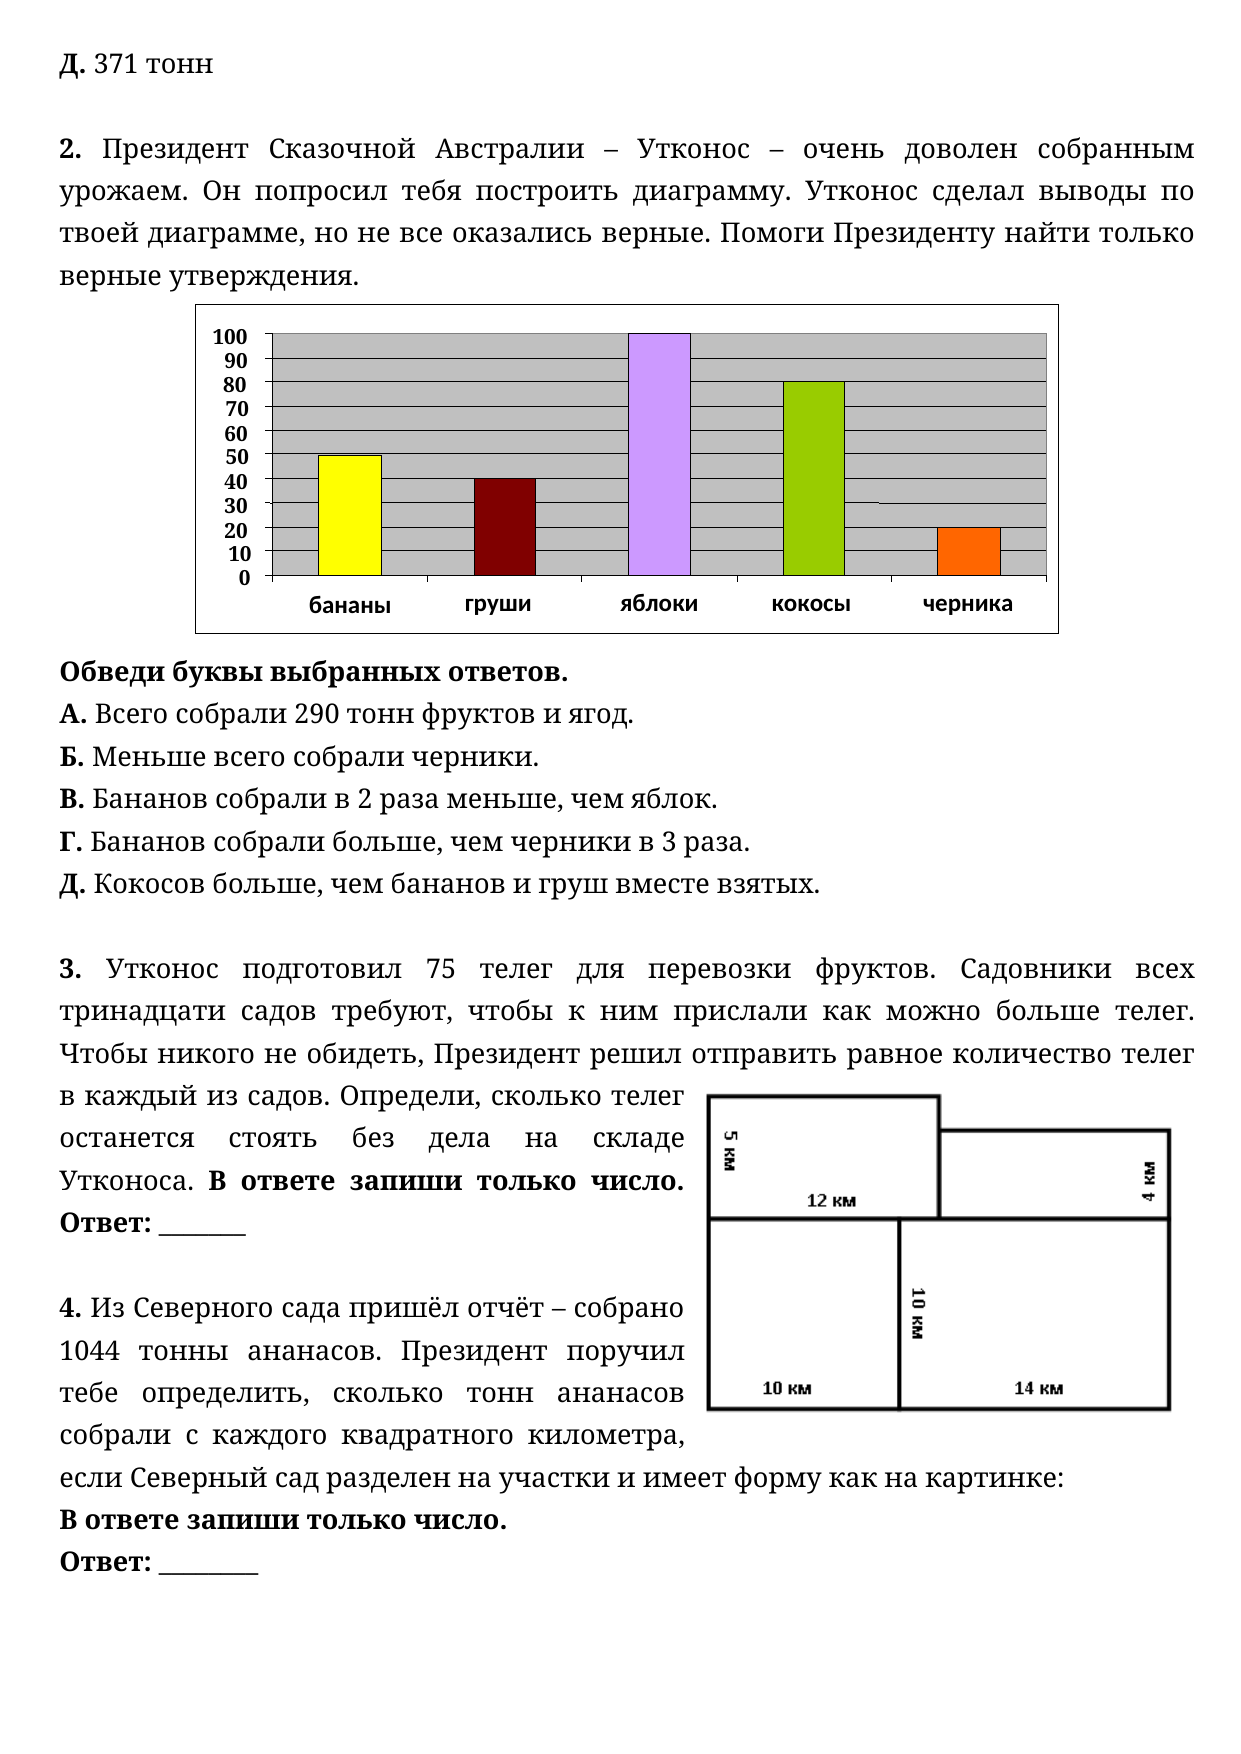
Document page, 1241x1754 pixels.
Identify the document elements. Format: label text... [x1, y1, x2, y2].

list Б. Меньше всего собрали черники. [59, 737, 1196, 774]
list Г. Бананов собрали больше, чем черники в 3 раза. [59, 822, 1196, 859]
list В ответе запиши только число. [59, 1501, 1196, 1537]
list Д. Кокосов больше, чем бананов и груш вместе взятых. [59, 864, 1196, 901]
list 3. Утконос подготовил 75 телег для перевозки фруктов. Садовники всех тринадцати садов требуют, чтобы к ним прислали как можно больше телег. Чтобы никого не обидеть, Президент решил отправить равное количество телег в каждый из садов. Определи, сколько телег останется стоять без дела на складе Утконоса. В ответе запиши только число. Ответ: _______ [59, 949, 1196, 1241]
list Обведи буквы выбранных ответов. [59, 653, 1196, 689]
list Д. 371 тонн [59, 44, 1196, 81]
list А. Всего собрали 290 тонн фруктов и ягод. [59, 695, 1196, 732]
picture [704, 1090, 1177, 1418]
list В. Бананов собрали в 2 раза меньше, чем яблок. [59, 780, 1196, 817]
list Ответ: ________ [59, 1543, 1196, 1580]
list 4. Из Северного сада пришёл отчёт – собрано 1044 тонны ананасов. Президент поручил тебе определить, сколько тонн ананасов собрали с каждого квадратного километра, если Северный сад разделен на участки и имеет форму как на картинке: [59, 1288, 1196, 1495]
list 2. Президент Сказочной Австралии – Утконос – очень доволен собранным урожаем. Он попросил тебя построить диаграмму. Утконос сделал выводы по твоей диаграмме, но не все оказались верные. Помоги Президенту найти только верные утверждения. [59, 129, 1196, 293]
